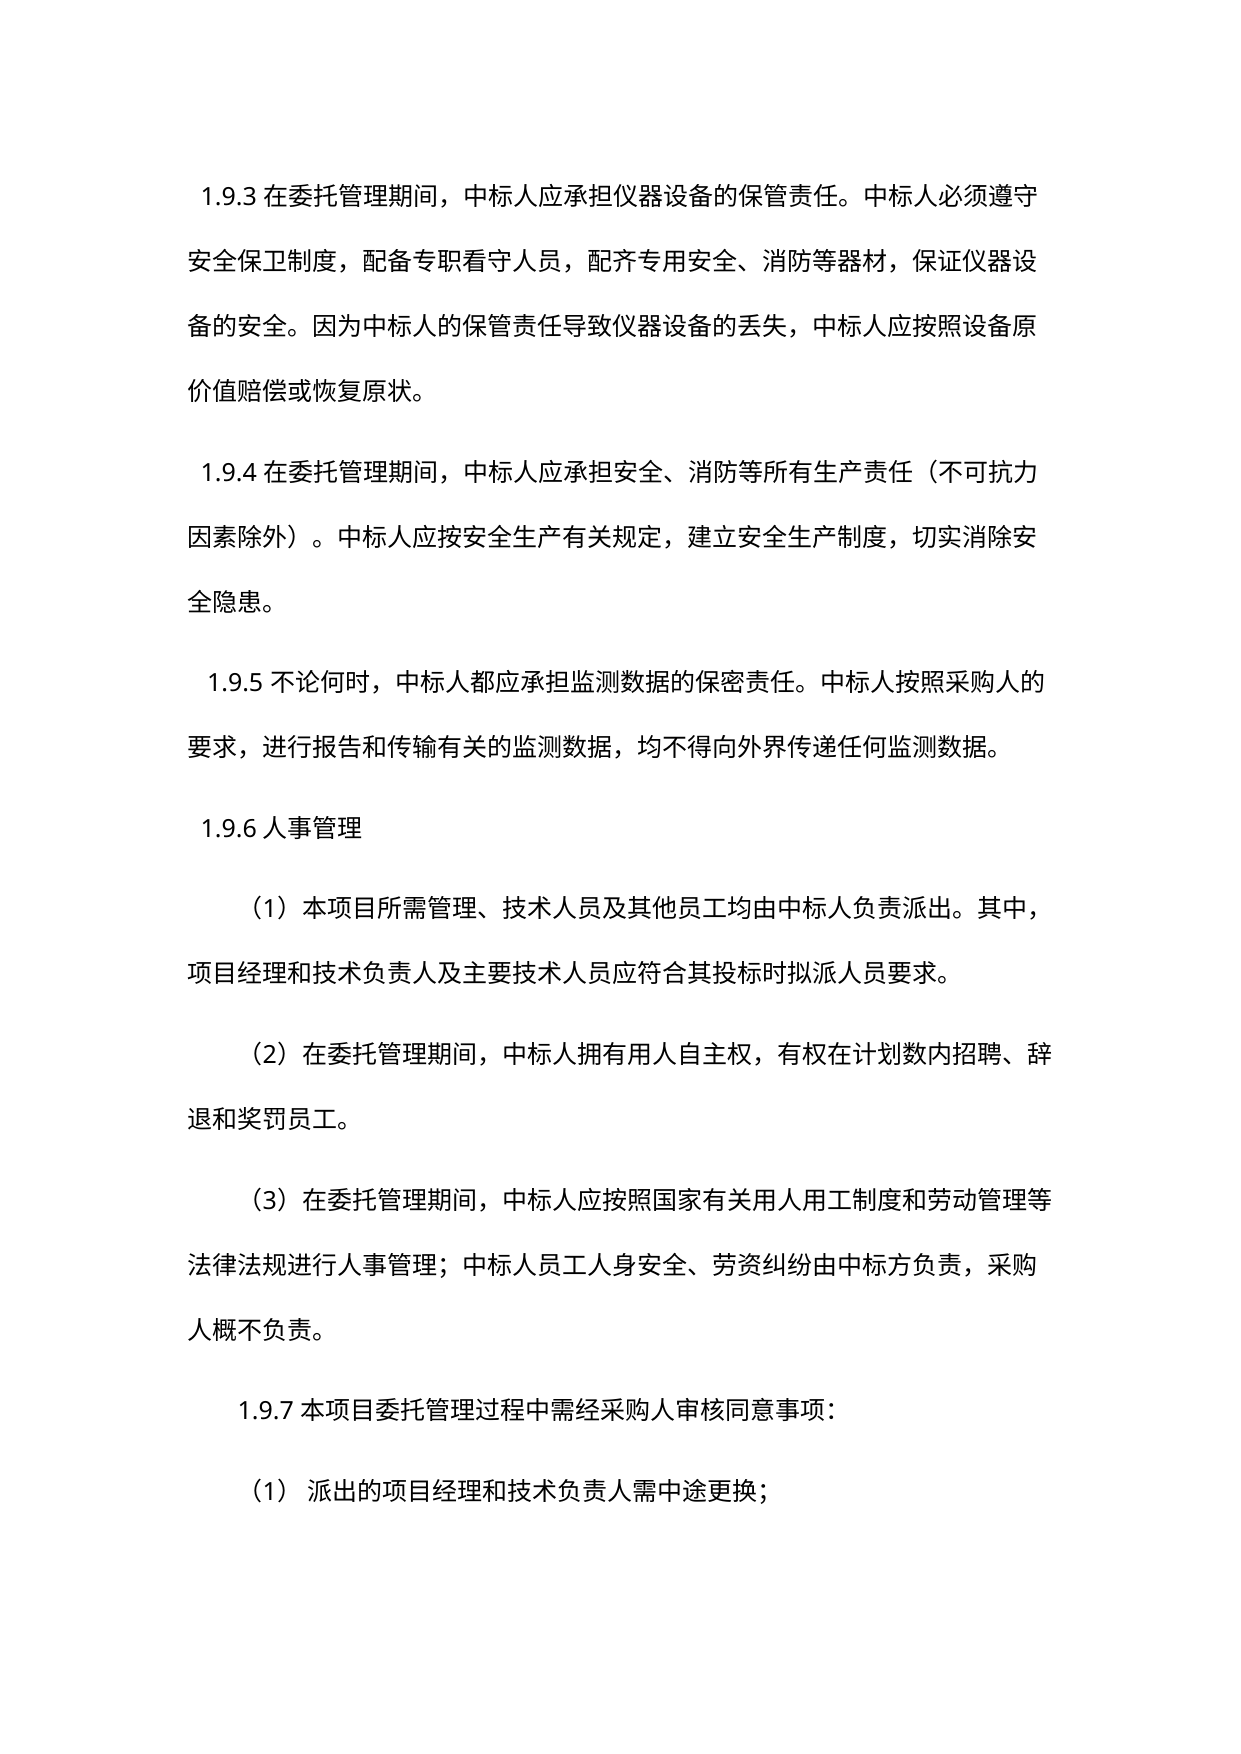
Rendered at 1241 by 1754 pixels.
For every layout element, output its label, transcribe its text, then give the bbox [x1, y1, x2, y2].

text （2）在委托管理期间，中标人拥有用人自主权，有权在计划数内招聘、辞退和奖罚员工。 [187, 1020, 1053, 1150]
text （1）本项目所需管理、技术人员及其他员工均由中标人负责派出。其中，项目经理和技术负责人及主要技术人员应符合其投标时拟派人员要求。 [187, 874, 1053, 1004]
text 1.9.7 本项目委托管理过程中需经采购人审核同意事项： [187, 1376, 1053, 1441]
text 1.9.3 在委托管理期间，中标人应承担仪器设备的保管责任。中标人必须遵守安全保卫制度，配备专职看守人员，配齐专用安全、消防等器材，保证仪器设备的安全。因为中标人的保管责任导致仪器设备的丢失，中标人应按照设备原价值赔偿或恢复原状。 [187, 162, 1053, 422]
text 1.9.6人事管理 [187, 794, 1053, 859]
text （3）在委托管理期间，中标人应按照国家有关用人用工制度和劳动管理等法律法规进行人事管理；中标人员工人身安全、劳资纠纷由中标方负责，采购人概不负责。 [187, 1166, 1053, 1361]
text 1.9.5 不论何时，中标人都应承担监测数据的保密责任。中标人按照采购人的要求，进行报告和传输有关的监测数据，均不得向外界传递任何监测数据。 [187, 648, 1053, 778]
text （1） 派出的项目经理和技术负责人需中途更换； [187, 1457, 1053, 1522]
text 1.9.4 在委托管理期间，中标人应承担安全、消防等所有生产责任（不可抗力因素除外）。中标人应按安全生产有关规定，建立安全生产制度，切实消除安全隐患。 [187, 438, 1053, 633]
